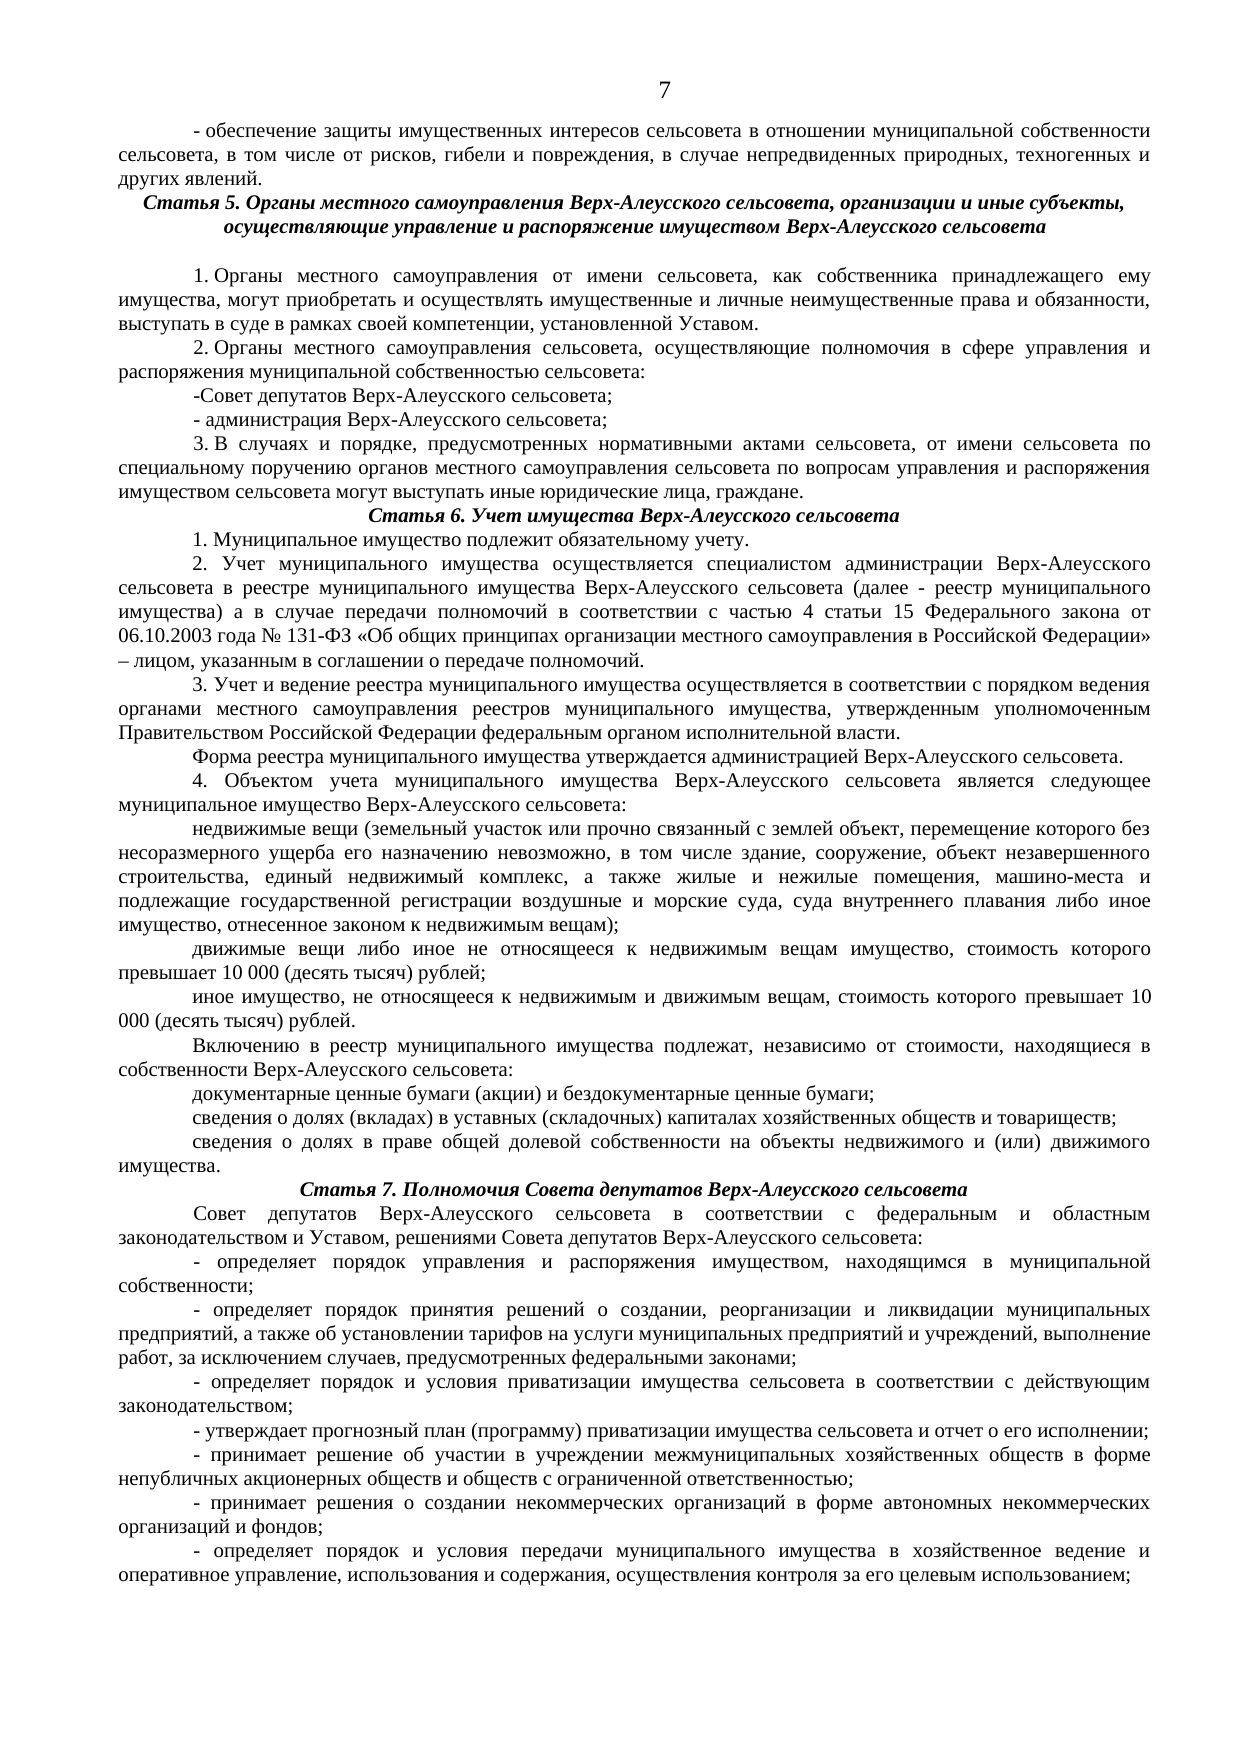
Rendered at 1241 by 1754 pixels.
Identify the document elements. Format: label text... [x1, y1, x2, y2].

text - принимает решение об участии в учреждении межмуниципальных хозяйственных обществ в форме непубличных акционерных обществ и обществ с ограниченной ответственностью; [118, 1442, 1152, 1490]
text 3. Учет и ведение реестра муниципального имущества осуществляется в соответствии с порядком ведения органами местного самоуправления реестров муниципального имущества, утвержденным уполномоченным Правительством Российской Федерации федеральным органом исполнительной власти. [118, 672, 1152, 744]
text документарные ценные бумаги (акции) и бездокументарные ценные бумаги; [118, 1081, 1152, 1105]
text Совет депутатов Верх-Алеусского сельсовета в соответствии с федеральным и областным законодательством и Уставом, решениями Совета депутатов Верх-Алеусского сельсовета: [118, 1201, 1152, 1249]
text Статья 7. Полномочия Совета депутатов Верх-Алеусского сельсовета [118, 1177, 1152, 1201]
text 3. В случаях и порядке, предусмотренных нормативными актами сельсовета, от имени сельсовета по специальному поручению органов местного самоуправления сельсовета по вопросам управления и распоряжения имуществом сельсовета могут выступать иные юридические лица, граждане. [118, 431, 1152, 503]
text сведения о долях в праве общей долевой собственности на объекты недвижимого и (или) движимого имущества. [118, 1129, 1152, 1177]
text недвижимые вещи (земельный участок или прочно связанный с землей объект, перемещение которого без несоразмерного ущерба его назначению невозможно, в том числе здание, сооружение, объект незавершенного строительства, единый недвижимый комплекс, а также жилые и нежилые помещения, машино-места и подлежащие государственной регистрации воздушные и морские суда, суда внутреннего плавания либо иное имущество, отнесенное законом к недвижимым вещам); [118, 816, 1152, 936]
text - определяет порядок и условия приватизации имущества сельсовета в соответствии с действующим законодательством; [118, 1369, 1152, 1417]
text 2. Учет муниципального имущества осуществляется специалистом администрации Верх-Алеусского сельсовета в реестре муниципального имущества Верх-Алеусского сельсовета (далее - реестр муниципального имущества) а в случае передачи полномочий в соответствии с частью 4 статьи 15 Федерального закона от 06.10.2003 года № 131-ФЗ «Об общих принципах организации местного самоуправления в Российской Федерации» – лицом, указанным в соглашении о передаче полномочий. [118, 551, 1152, 672]
text иное имущество, не относящееся к недвижимым и движимым вещам, стоимость которого превышает 10 000 (десять тысяч) рублей. [118, 984, 1152, 1032]
text 2. Органы местного самоуправления сельсовета, осуществляющие полномочия в сфере управления и распоряжения муниципальной собственностью сельсовета: [118, 335, 1152, 383]
text -Совет депутатов Верх-Алеусского сельсовета; [118, 383, 1152, 407]
text - утверждает прогнозный план (программу) приватизации имущества сельсовета и отчет о его исполнении; [118, 1417, 1152, 1442]
text - определяет порядок принятия решений о создании, реорганизации и ликвидации муниципальных предприятий, а также об установлении тарифов на услуги муниципальных предприятий и учреждений, выполнение работ, за исключением случаев, предусмотренных федеральными законами; [118, 1297, 1152, 1369]
text 1. Органы местного самоуправления от имени сельсовета, как собственника принадлежащего ему имущества, могут приобретать и осуществлять имущественные и личные неимущественные права и обязанности, выступать в суде в рамках своей компетенции, установленной Уставом. [118, 262, 1152, 335]
text Статья 6. Учет имущества Верх-Алеусского сельсовета [118, 503, 1152, 527]
text движимые вещи либо иное не относящееся к недвижимым вещам имущество, стоимость которого превышает 10 000 (десять тысяч) рублей; [118, 936, 1152, 984]
text Форма реестра муниципального имущества утверждается администрацией Верх-Алеусского сельсовета. [118, 744, 1152, 768]
text Статья 5. Органы местного самоуправления Верх-Алеусского сельсовета, организации и иные субъекты, осуществляющие управление и распоряжение имуществом Верх-Алеусского сельсовета [118, 190, 1152, 238]
text 1. Муниципальное имущество подлежит обязательному учету. [118, 527, 1152, 551]
text сведения о долях (вкладах) в уставных (складочных) капиталах хозяйственных обществ и товариществ; [118, 1105, 1152, 1129]
text Включению в реестр муниципального имущества подлежат, независимо от стоимости, находящиеся в собственности Верх-Алеусского сельсовета: [118, 1032, 1152, 1081]
text - принимает решения о создании некоммерческих организаций в форме автономных некоммерческих организаций и фондов; [118, 1490, 1152, 1538]
text - определяет порядок управления и распоряжения имуществом, находящимся в муниципальной собственности; [118, 1249, 1152, 1297]
text 4. Объектом учета муниципального имущества Верх-Алеусского сельсовета является следующее муниципальное имущество Верх-Алеусского сельсовета: [118, 768, 1152, 816]
text - определяет порядок и условия передачи муниципального имущества в хозяйственное ведение и оперативное управление, использования и содержания, осуществления контроля за его целевым использованием; [118, 1538, 1152, 1586]
text - обеспечение защиты имущественных интересов сельсовета в отношении муниципальной собственности сельсовета, в том числе от рисков, гибели и повреждения, в случае непредвиденных природных, техногенных и других явлений. [118, 118, 1152, 190]
text - администрация Верх-Алеусского сельсовета; [118, 407, 1152, 431]
